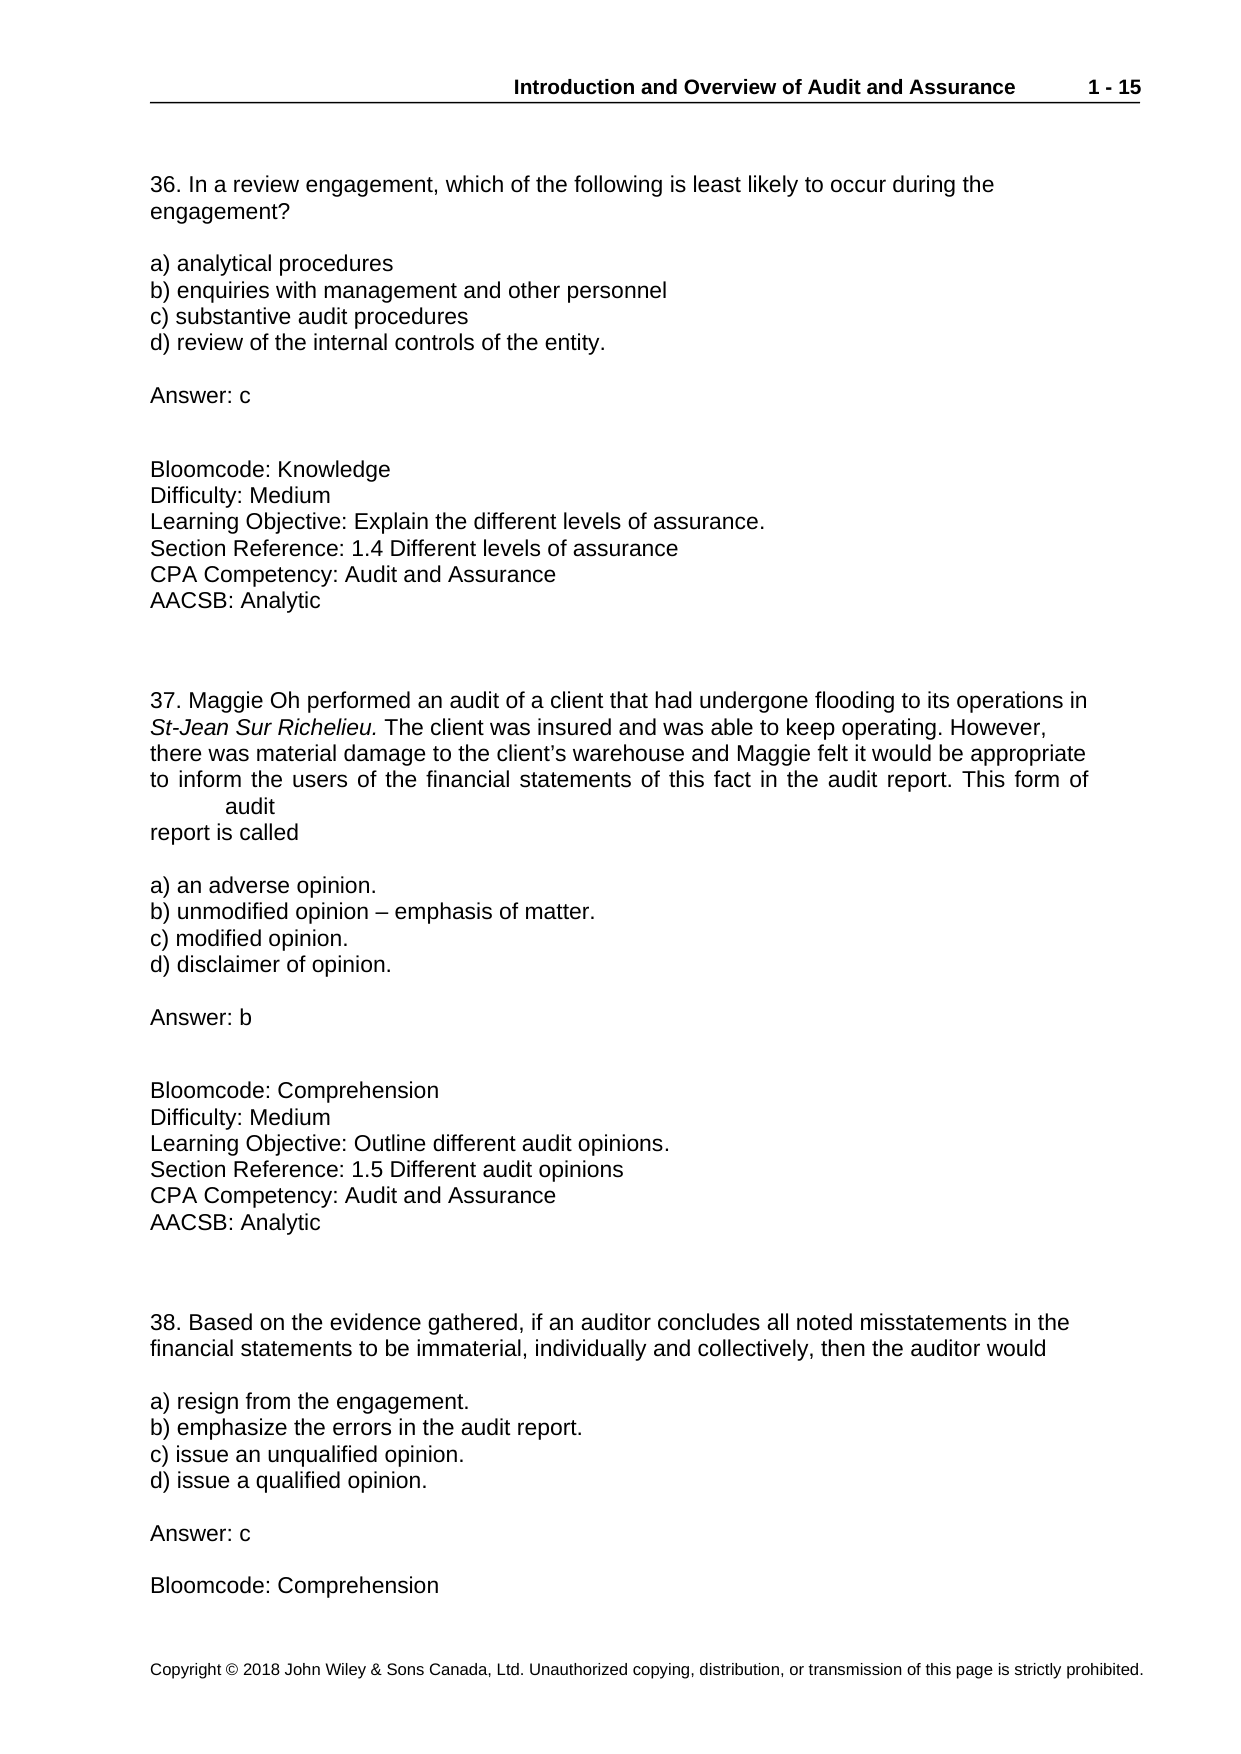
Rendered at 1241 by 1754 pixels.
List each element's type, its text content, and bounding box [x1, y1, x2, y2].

text report is called [150, 819, 1090, 845]
text c) issue an unqualified opinion. [150, 1441, 1090, 1467]
text Bloomcode: Comprehension [150, 1546, 1090, 1599]
text Section Reference: 1.4 Different levels of assurance [150, 535, 1090, 561]
text Answer: c [150, 1519, 1090, 1546]
text CPA Competency: Audit and Assurance [150, 561, 1090, 587]
text Bloomcode: Comprehension [150, 1077, 1090, 1103]
text CPA Competency: Audit and Assurance [150, 1182, 1090, 1209]
text Answer: c [150, 382, 1090, 408]
text Section Reference: 1.5 Different audit opinions [150, 1156, 1090, 1182]
text engagement? [150, 198, 1090, 224]
text Difficulty: Medium [150, 482, 1090, 508]
text 36. In a review engagement, which of the following is least likely to occur during the [150, 171, 1090, 198]
text d) issue a qualified opinion. [150, 1467, 1090, 1493]
text to inform the users of the financial statements of this fact in the audit report. This form of audit [150, 766, 1090, 819]
text d) disclaimer of opinion. [150, 951, 1090, 977]
text there was material damage to the client’s warehouse and Maggie felt it would be appropriate [150, 740, 1090, 766]
text a) resign from the engagement. [150, 1388, 1090, 1414]
text Difficulty: Medium [150, 1103, 1090, 1130]
text c) substantive audit procedures [150, 303, 1090, 329]
text b) unmodified opinion – emphasis of matter. [150, 898, 1090, 924]
text b) emphasize the errors in the audit report. [150, 1414, 1090, 1441]
text Learning Objective: Outline different audit opinions. [150, 1130, 1090, 1156]
text d) review of the internal controls of the entity. [150, 329, 1090, 356]
text 37. Maggie Oh performed an audit of a client that had undergone flooding to its operations in [150, 687, 1090, 714]
text St-Jean Sur Richelieu. The client was insured and was able to keep operating. However, [150, 714, 1090, 740]
text Bloomcode: Knowledge [150, 456, 1090, 482]
text 38. Based on the evidence gathered, if an auditor concludes all noted misstatements in the financial statements to be immaterial, individually and collectively, then the auditor would [150, 1309, 1090, 1361]
text a) analytical procedures [150, 250, 1090, 277]
text AACSB: Analytic [150, 587, 1090, 614]
text a) an adverse opinion. [150, 872, 1090, 898]
text Answer: b [150, 1003, 1090, 1030]
text AACSB: Analytic [150, 1209, 1090, 1235]
text c) modified opinion. [150, 924, 1090, 951]
text b) enquiries with management and other personnel [150, 277, 1090, 303]
text Learning Objective: Explain the different levels of assurance. [150, 508, 1090, 535]
